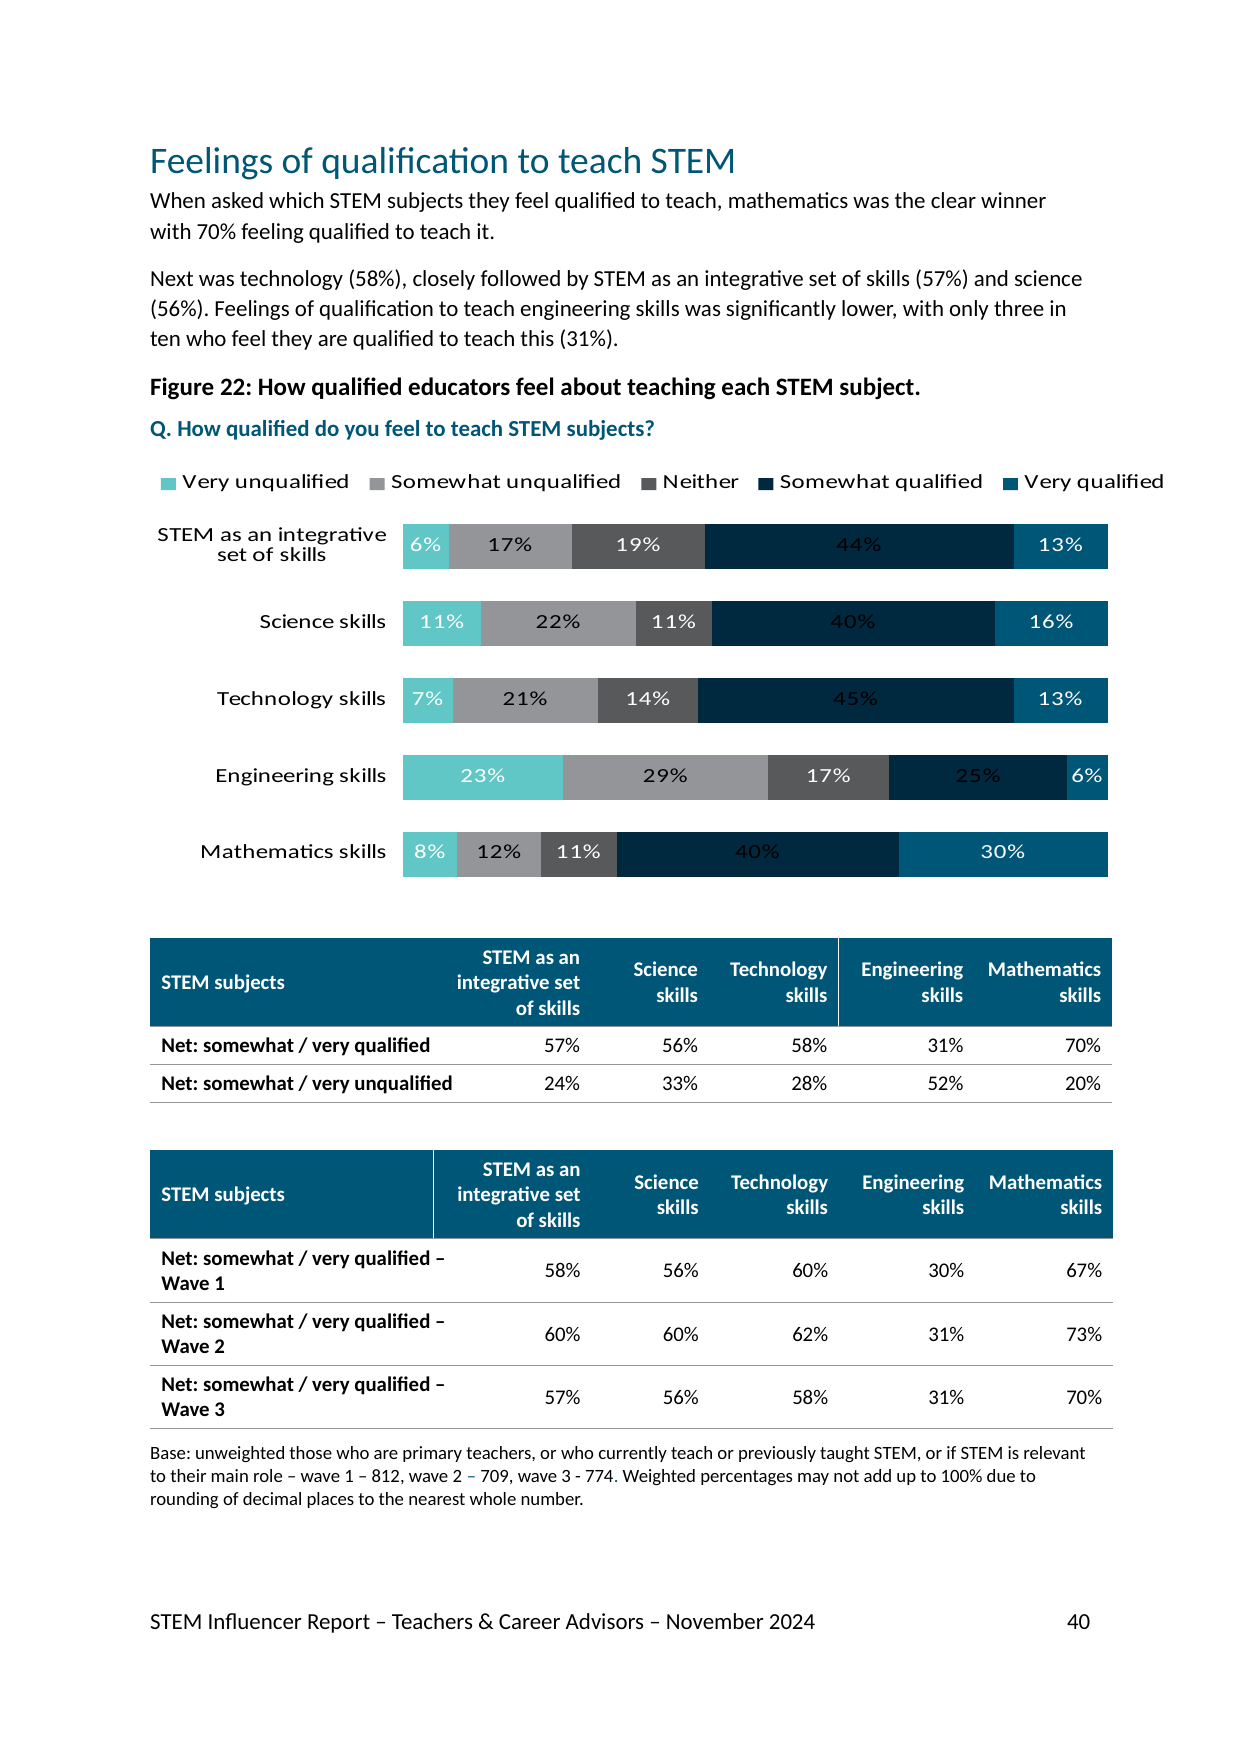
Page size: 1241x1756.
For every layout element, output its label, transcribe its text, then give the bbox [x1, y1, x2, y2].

table_cell 31% [839, 1303, 975, 1365]
table_cell Net: somewhat / very qualified [150, 1027, 473, 1064]
table_cell 57% [473, 1027, 591, 1064]
text Figure 22: How qualified educators feel about teaching each STEM subject. [150, 371, 1090, 401]
table_cell 70% [974, 1027, 1112, 1064]
table_cell 28% [709, 1065, 838, 1102]
table_header STEM as an integrative set of skills [434, 1150, 592, 1238]
table_cell 24% [473, 1065, 591, 1102]
table_cell 70% [975, 1366, 1113, 1428]
table_cell 60% [710, 1239, 839, 1302]
table_cell 56% [591, 1027, 709, 1064]
table_cell 67% [975, 1239, 1113, 1302]
text Q. How qualified do you feel to teach STEM subjects? [150, 414, 1090, 442]
table_cell 52% [839, 1065, 974, 1102]
table_header STEM as an integrative set of skills [433, 938, 591, 1026]
table_cell 31% [839, 1027, 974, 1064]
table_header Science skills [591, 938, 709, 1026]
table_cell 20% [974, 1065, 1112, 1102]
table_header Engineering skills [839, 1150, 975, 1238]
table_header Mathematics skills [975, 1150, 1113, 1238]
table_cell 30% [839, 1239, 975, 1302]
table_cell 60% [474, 1303, 592, 1365]
table_cell 33% [591, 1065, 709, 1102]
table_cell 62% [710, 1303, 839, 1365]
table_header Mathematics skills [974, 938, 1112, 1026]
text Base: unweighted those who are primary teachers, or who currently teach or previously taught STEM, or if STEM is relevant to their main role – wave 1 – 812, wave 2 – 709, wave 3 - 774. Weighted percentages may not add up to 100% due to rounding of decimal places to the nearest whole number. [150, 1441, 1090, 1510]
table_cell 56% [592, 1239, 710, 1302]
text Next was technology (58%), closely followed by STEM as an integrative set of skills (57%) and science (56%). Feelings of qualification to teach engineering skills was significantly lower, with only three in ten who feel they are qualified to teach this (31%). [150, 264, 1090, 352]
table_cell 58% [709, 1027, 838, 1064]
text When asked which STEM subjects they feel qualified to teach, mathematics was the clear winner with 70% feeling qualified to teach it. [150, 187, 1090, 245]
table_cell 57% [474, 1366, 592, 1428]
subtitle Feelings of qualification to teach STEM [150, 137, 1090, 183]
table_cell 31% [839, 1366, 975, 1428]
table_cell Net: somewhat / very qualified – Wave 1 [150, 1239, 474, 1302]
table_header Science skills [592, 1150, 710, 1238]
table_cell 58% [474, 1239, 592, 1302]
table_header STEM subjects [150, 938, 433, 1026]
table_cell Net: somewhat / very qualified – Wave 3 [150, 1366, 474, 1428]
table_header STEM subjects [150, 1150, 433, 1238]
table_cell 56% [592, 1366, 710, 1428]
table_header Engineering skills [839, 938, 974, 1026]
table_cell 60% [592, 1303, 710, 1365]
table_cell 73% [975, 1303, 1113, 1365]
table_cell 58% [710, 1366, 839, 1428]
table_cell Net: somewhat / very qualified – Wave 2 [150, 1303, 474, 1365]
table_header Technology skills [710, 1150, 839, 1238]
table_cell Net: somewhat / very unqualified [150, 1065, 473, 1102]
table_header Technology skills [709, 938, 838, 1026]
